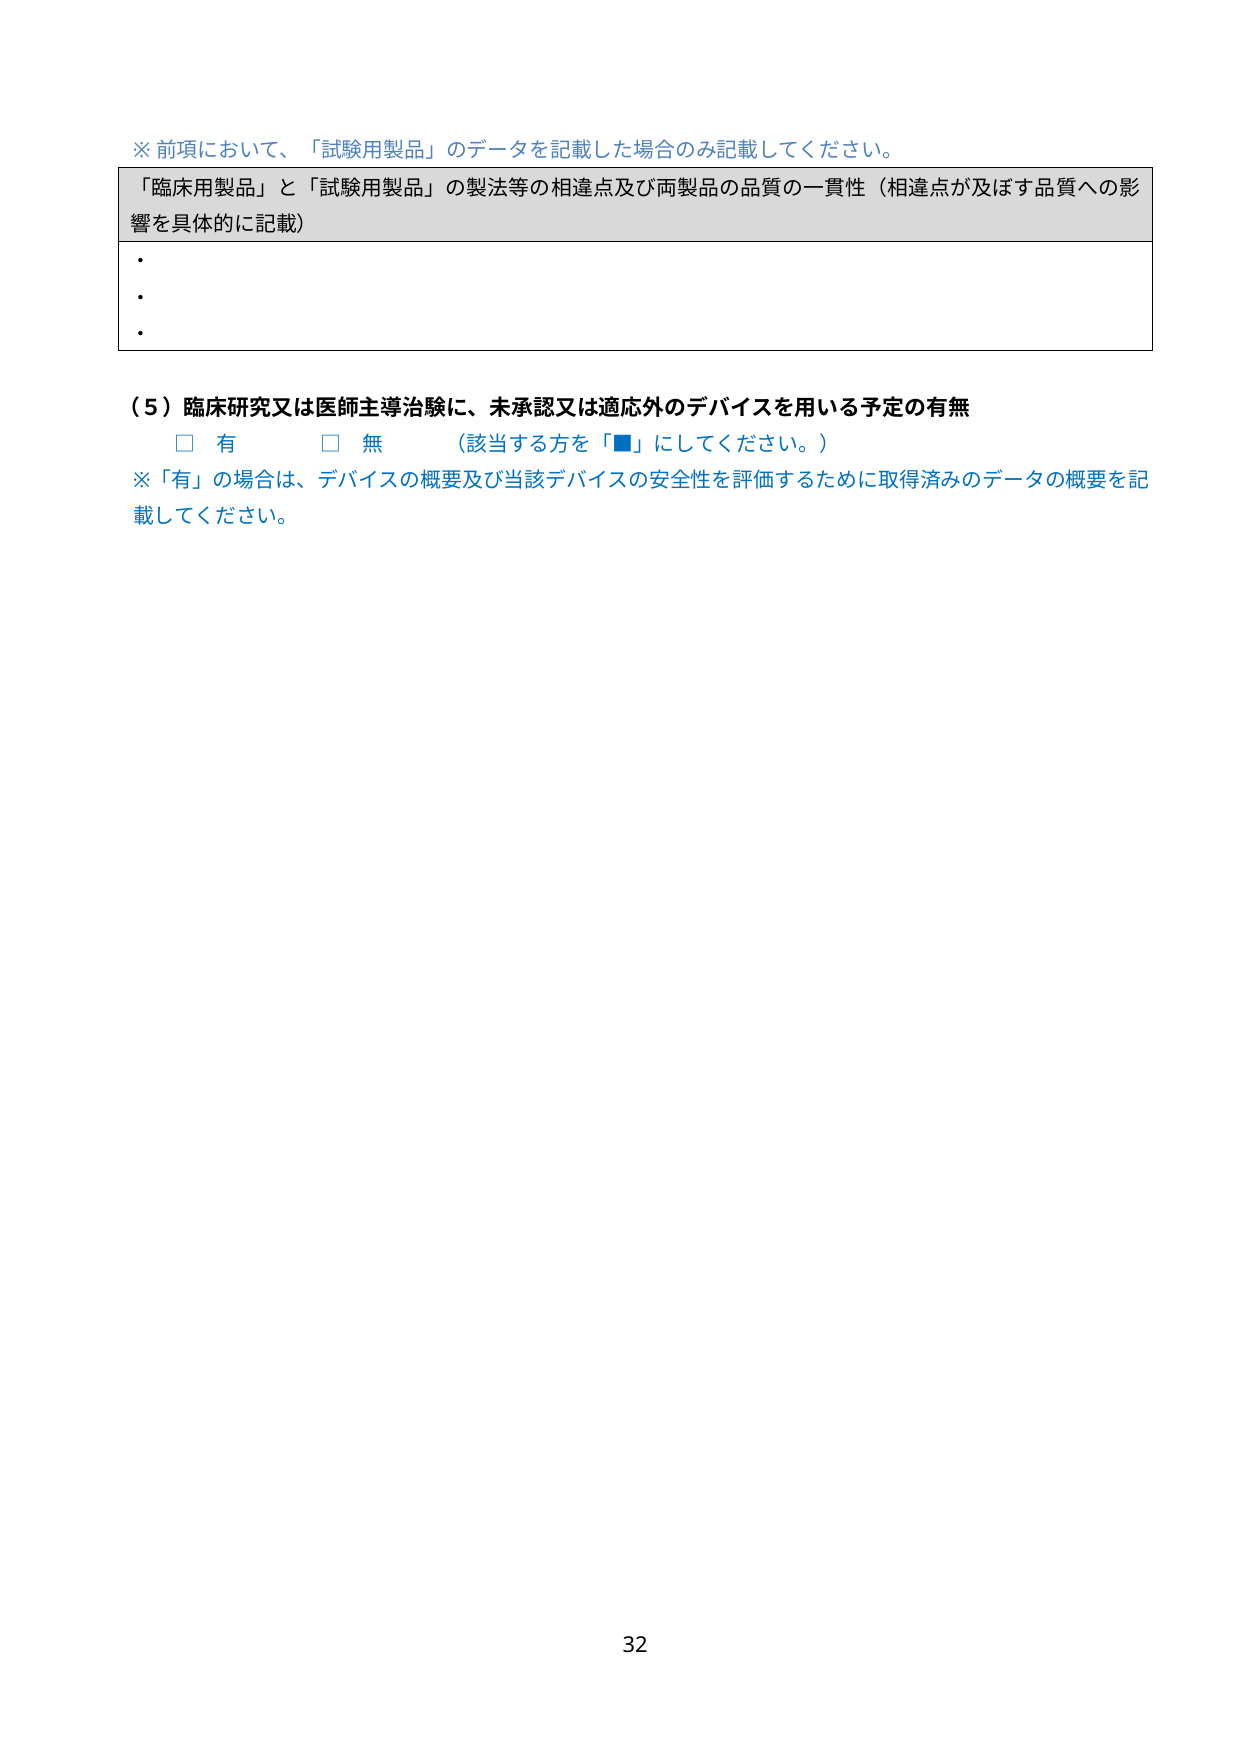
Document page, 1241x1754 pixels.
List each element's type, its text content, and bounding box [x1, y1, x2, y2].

table_header 「臨床用製品」と「試験用製品」の製法等の相違点及び両製品の品質の一貫性（相違点が及ぼす品質への影響を具体的に記載） [119, 168, 1152, 241]
text （５）臨床研究又は医師主導治験に、未承認又は適応外のデバイスを用いる予定の有無 [118, 388, 1152, 424]
text ※ 前項において、「試験用製品」のデータを記載した場合のみ記載してください。 [118, 131, 1152, 167]
text □ 有 □ 無 （該当する方を「■」にしてください。） [133, 424, 1152, 460]
text ※「有」の場合は、デバイスの概要及び当該デバイスの安全性を評価するために取得済みのデータの概要を記載してください。 [133, 460, 1152, 533]
table_cell ・ ・ ・ [119, 242, 1152, 350]
